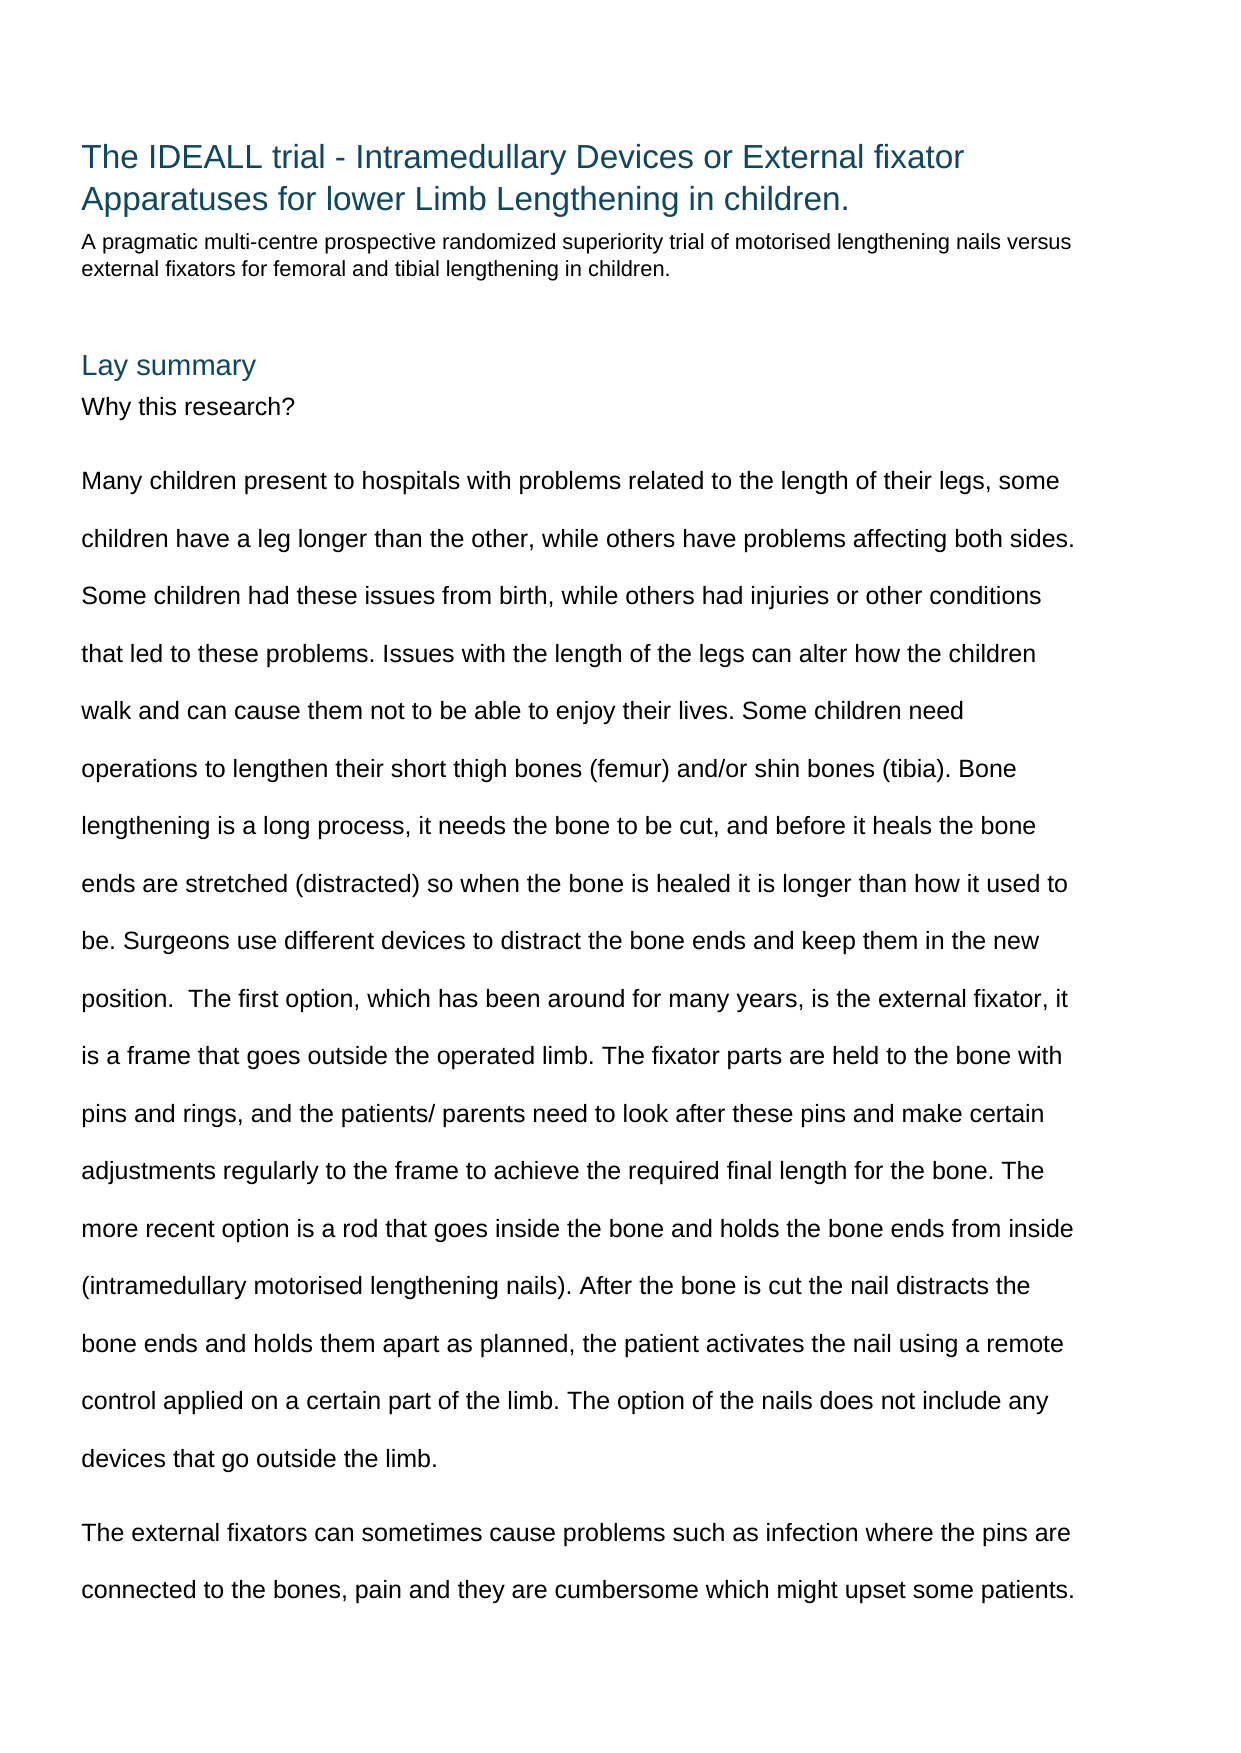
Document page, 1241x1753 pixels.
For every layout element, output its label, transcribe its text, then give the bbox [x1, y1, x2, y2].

subtitle Lay summary [81, 347, 1080, 381]
text Many children present to hospitals with problems related to the length of their legs, some children have a leg longer than the other, while others have problems affecting both sides. Some children had these issues from birth, while others had injuries or other conditions that led to these problems. Issues with the length of the legs can alter how the children walk and can cause them not to be able to enjoy their lives. Some children need operations to lengthen their short thigh bones (femur) and/or shin bones (tibia). Bone lengthening is a long process, it needs the bone to be cut, and before it heals the bone ends are stretched (distracted) so when the bone is healed it is longer than how it used to be. Surgeons use different devices to distract the bone ends and keep them in the new position. The first option, which has been around for many years, is the external fixator, it is a frame that goes outside the operated limb. The fixator parts are held to the bone with pins and rings, and the patients/ parents need to look after these pins and make certain adjustments regularly to the frame to achieve the required final length for the bone. The more recent option is a rod that goes inside the bone and holds the bone ends from inside (intramedullary motorised lengthening nails). After the bone is cut the nail distracts the bone ends and holds them apart as planned, the patient activates the nail using a remote control applied on a certain part of the limb. The option of the nails does not include any devices that go outside the limb. [81, 466, 1080, 1472]
text Why this research? [81, 392, 1080, 421]
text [81, 1518, 1080, 1604]
text A pragmatic multi-centre prospective randomized superiority trial of motorised lengthening nails versus external fixators for femoral and tibial lengthening in children. [81, 229, 1080, 281]
subtitle The IDEALL trial - Intramedullary Devices or External fixator Apparatuses for lower Limb Lengthening in children. [81, 137, 1080, 217]
